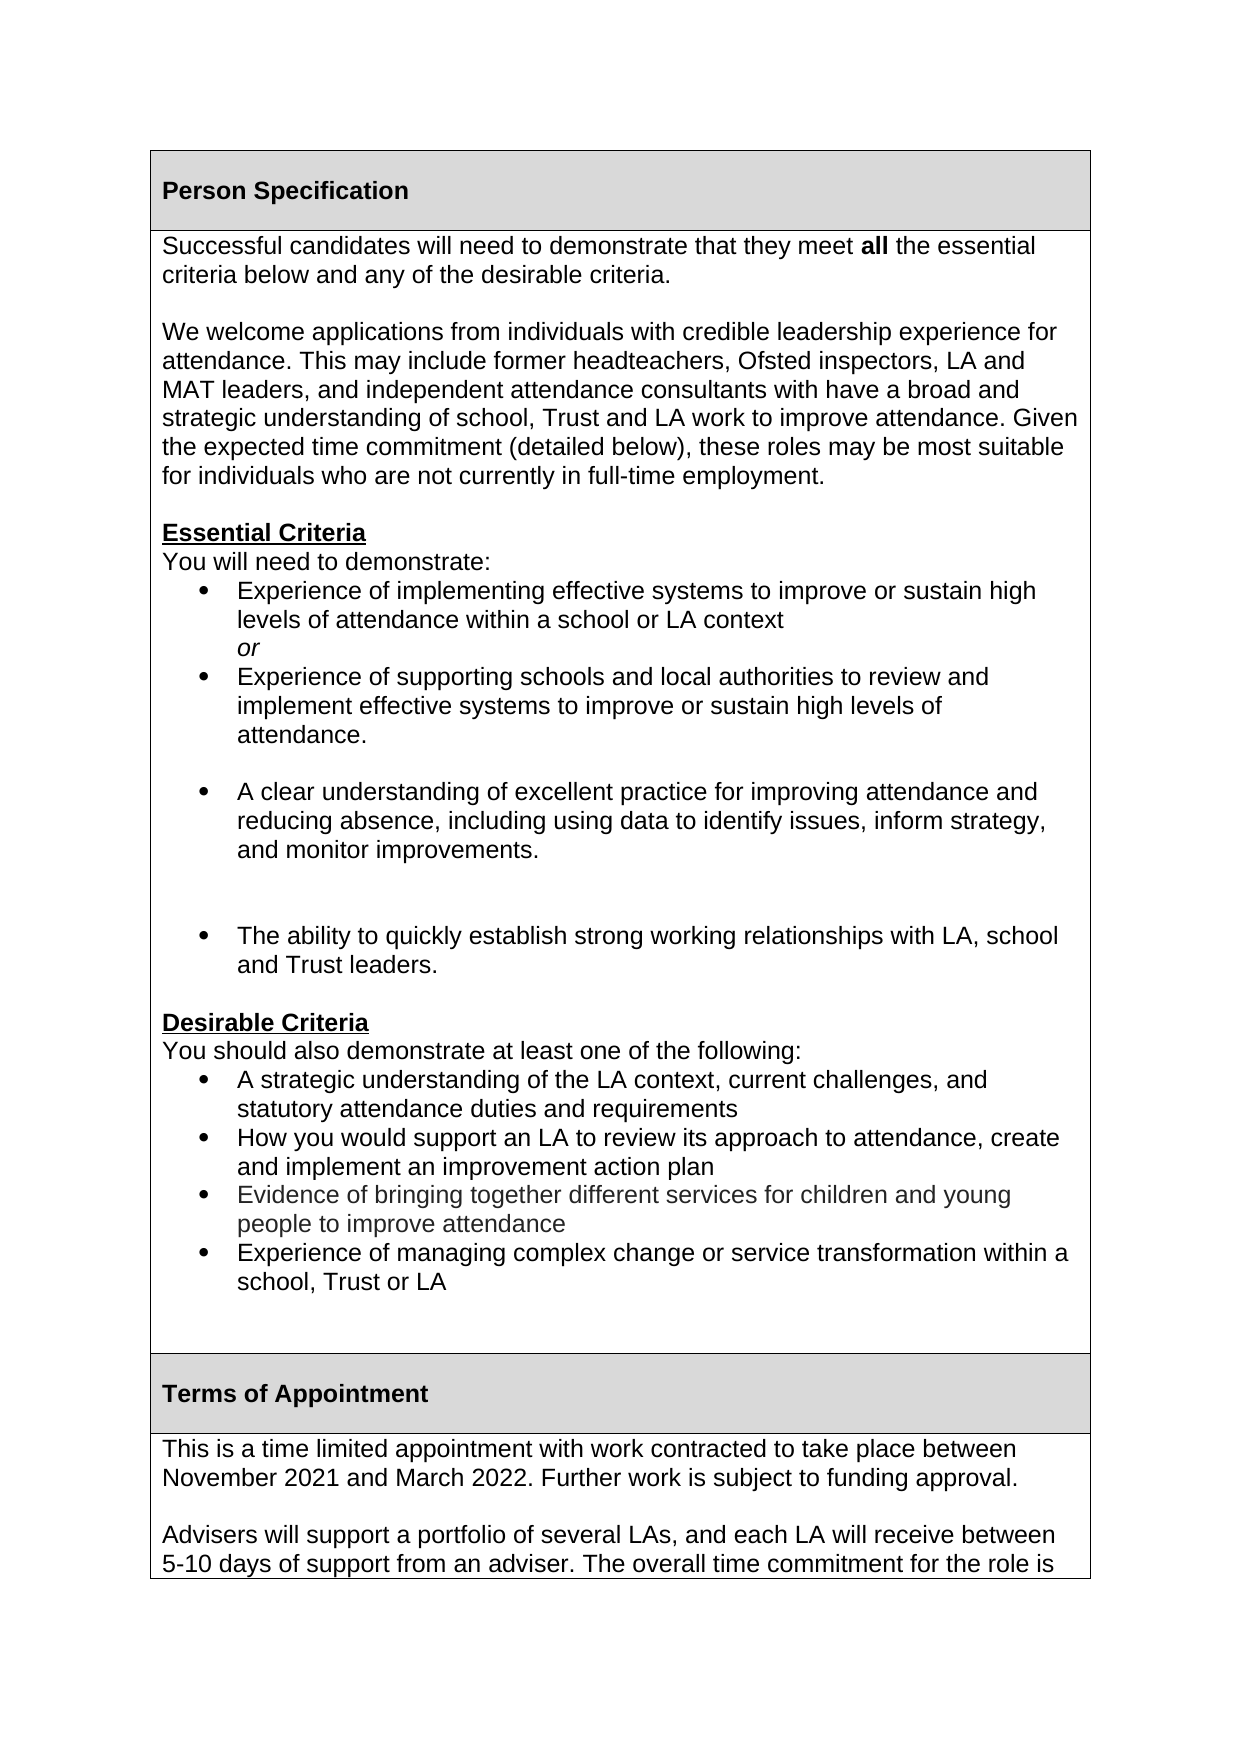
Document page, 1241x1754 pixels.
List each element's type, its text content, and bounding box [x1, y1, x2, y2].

table_header Person Specification [151, 151, 1090, 230]
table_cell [151, 1434, 1090, 1577]
table_cell Terms of Appointment [151, 1354, 1090, 1433]
table_cell Successful candidates will need to demonstrate that they meet all the essential criteria below and any of the desirable criteria. We welcome applications from individuals with credible leadership experience for attendance. This may include former headteachers, Ofsted inspectors, LA and MAT leaders, and independent attendance consultants with have a broad and strategic understanding of school, Trust and LA work to improve attendance. Given the expected time commitment (detailed below), these roles may be most suitable for individuals who are not currently in full-time employment. Essential Criteria You will need to demonstrate: Experience of implementing effective systems to improve or sustain high levels of attendance within a school or LA context or Experience of supporting schools and local authorities to review and implement effective systems to improve or sustain high levels of attendance. A clear understanding of excellent practice for improving attendance and reducing absence, including using data to identify issues, inform strategy, and monitor improvements. The ability to quickly establish strong working relationships with LA, school and Trust leaders. Desirable Criteria You should also demonstrate at least one of the following: A strategic understanding of the LA context, current challenges, and statutory attendance duties and requirements How you would support an LA to review its approach to attendance, create and implement an improvement action plan Evidence of bringing together different services for children and young people to improve attendance Experience of managing complex change or service transformation within a school, Trust or LA [151, 231, 1090, 1353]
